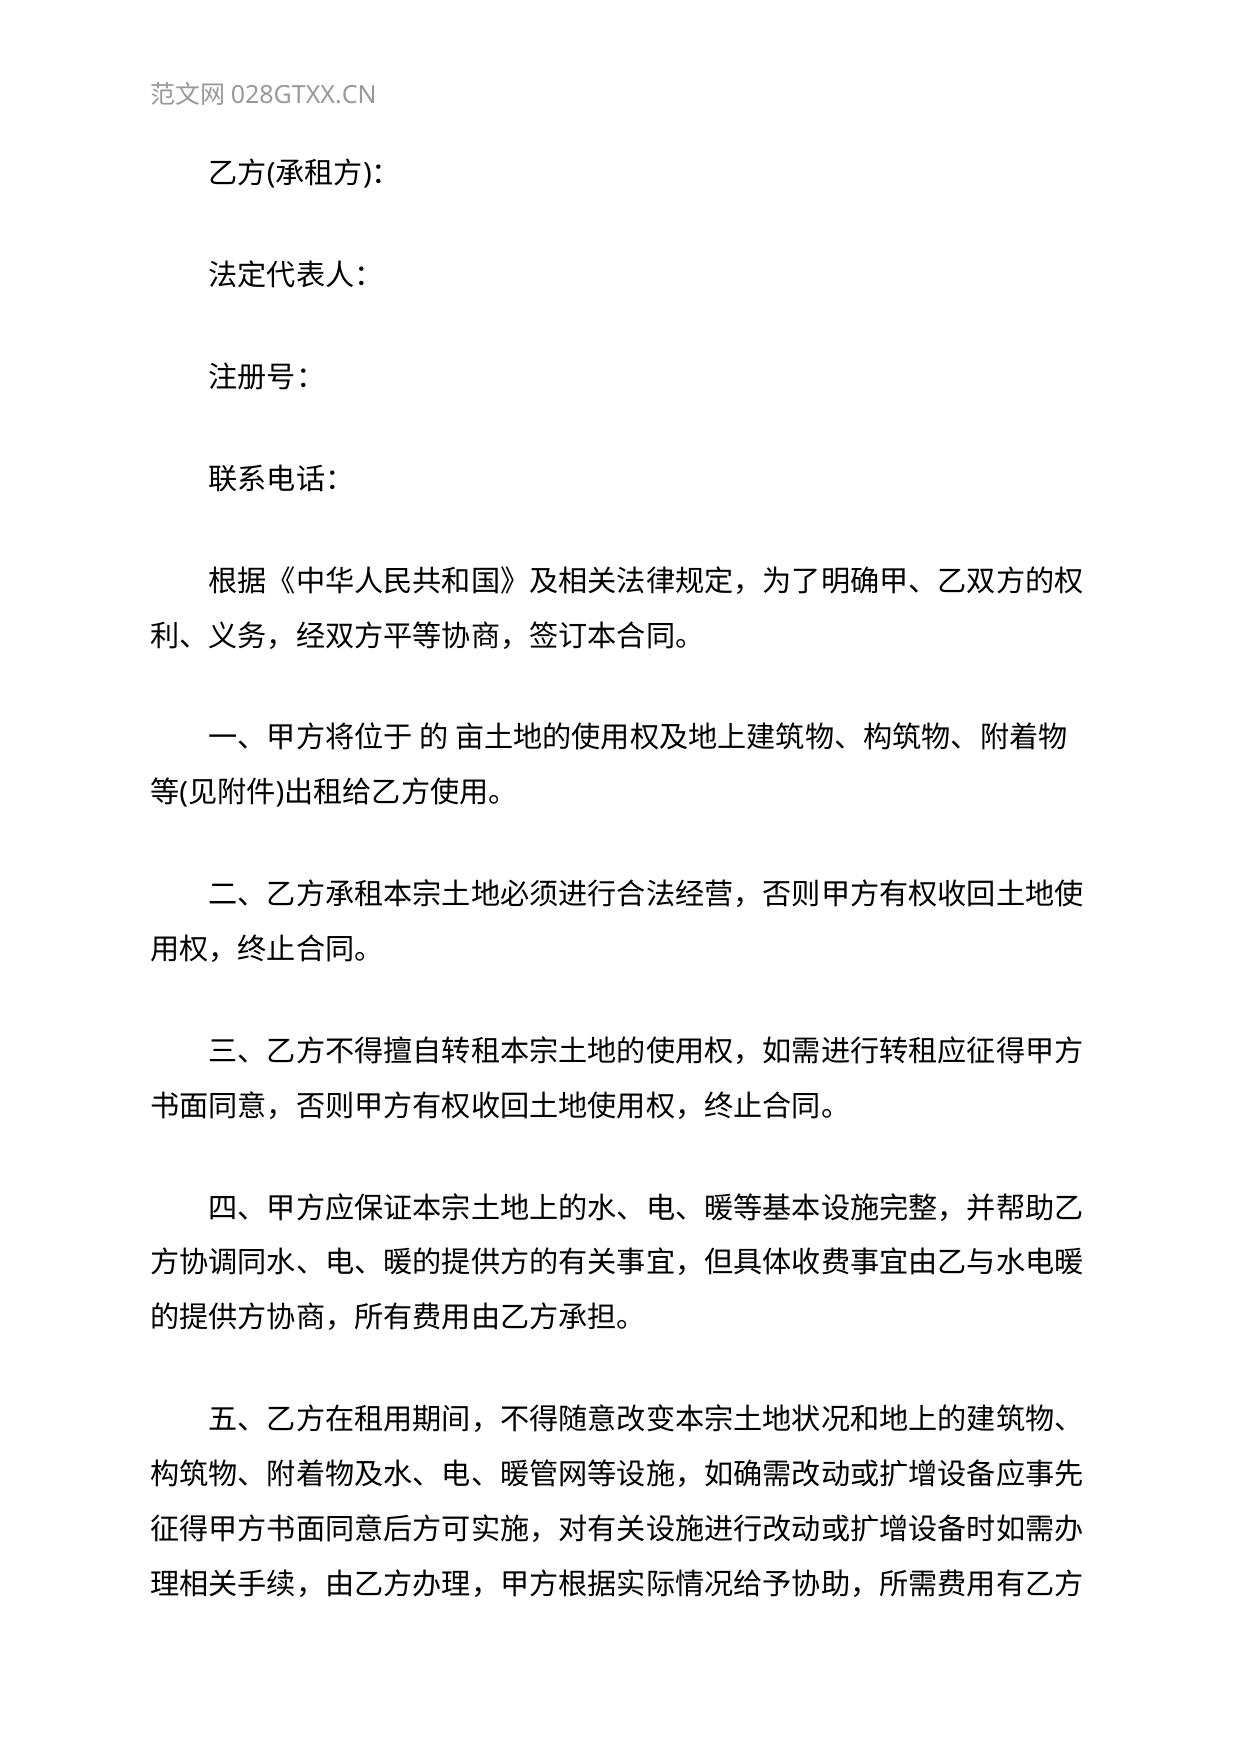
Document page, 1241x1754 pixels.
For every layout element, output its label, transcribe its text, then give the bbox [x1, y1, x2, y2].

text 一、甲方将位于 的 亩土地的使用权及地上建筑物、构筑物、附着物等(见附件)出租给乙方使用。 [150, 714, 1090, 811]
text 法定代表人： [150, 252, 1090, 294]
text 根据《中华人民共和国》及相关法律规定，为了明确甲、乙双方的权利、义务，经双方平等协商，签订本合同。 [150, 557, 1090, 654]
text 二、乙方承租本宗土地必须进行合法经营，否则甲方有权收回土地使用权，终止合同。 [150, 871, 1090, 968]
text 联系电话： [150, 456, 1090, 498]
text 四、甲方应保证本宗土地上的水、电、暖等基本设施完整，并帮助乙方协调同水、电、暖的提供方的有关事宜，但具体收费事宜由乙与水电暖的提供方协商，所有费用由乙方承担。 [150, 1184, 1090, 1336]
text 注册号： [150, 354, 1090, 396]
text 三、乙方不得擅自转租本宗土地的使用权，如需进行转租应征得甲方书面同意，否则甲方有权收回土地使用权，终止合同。 [150, 1027, 1090, 1125]
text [150, 1396, 1090, 1603]
text 乙方(承租方)： [150, 150, 1090, 192]
